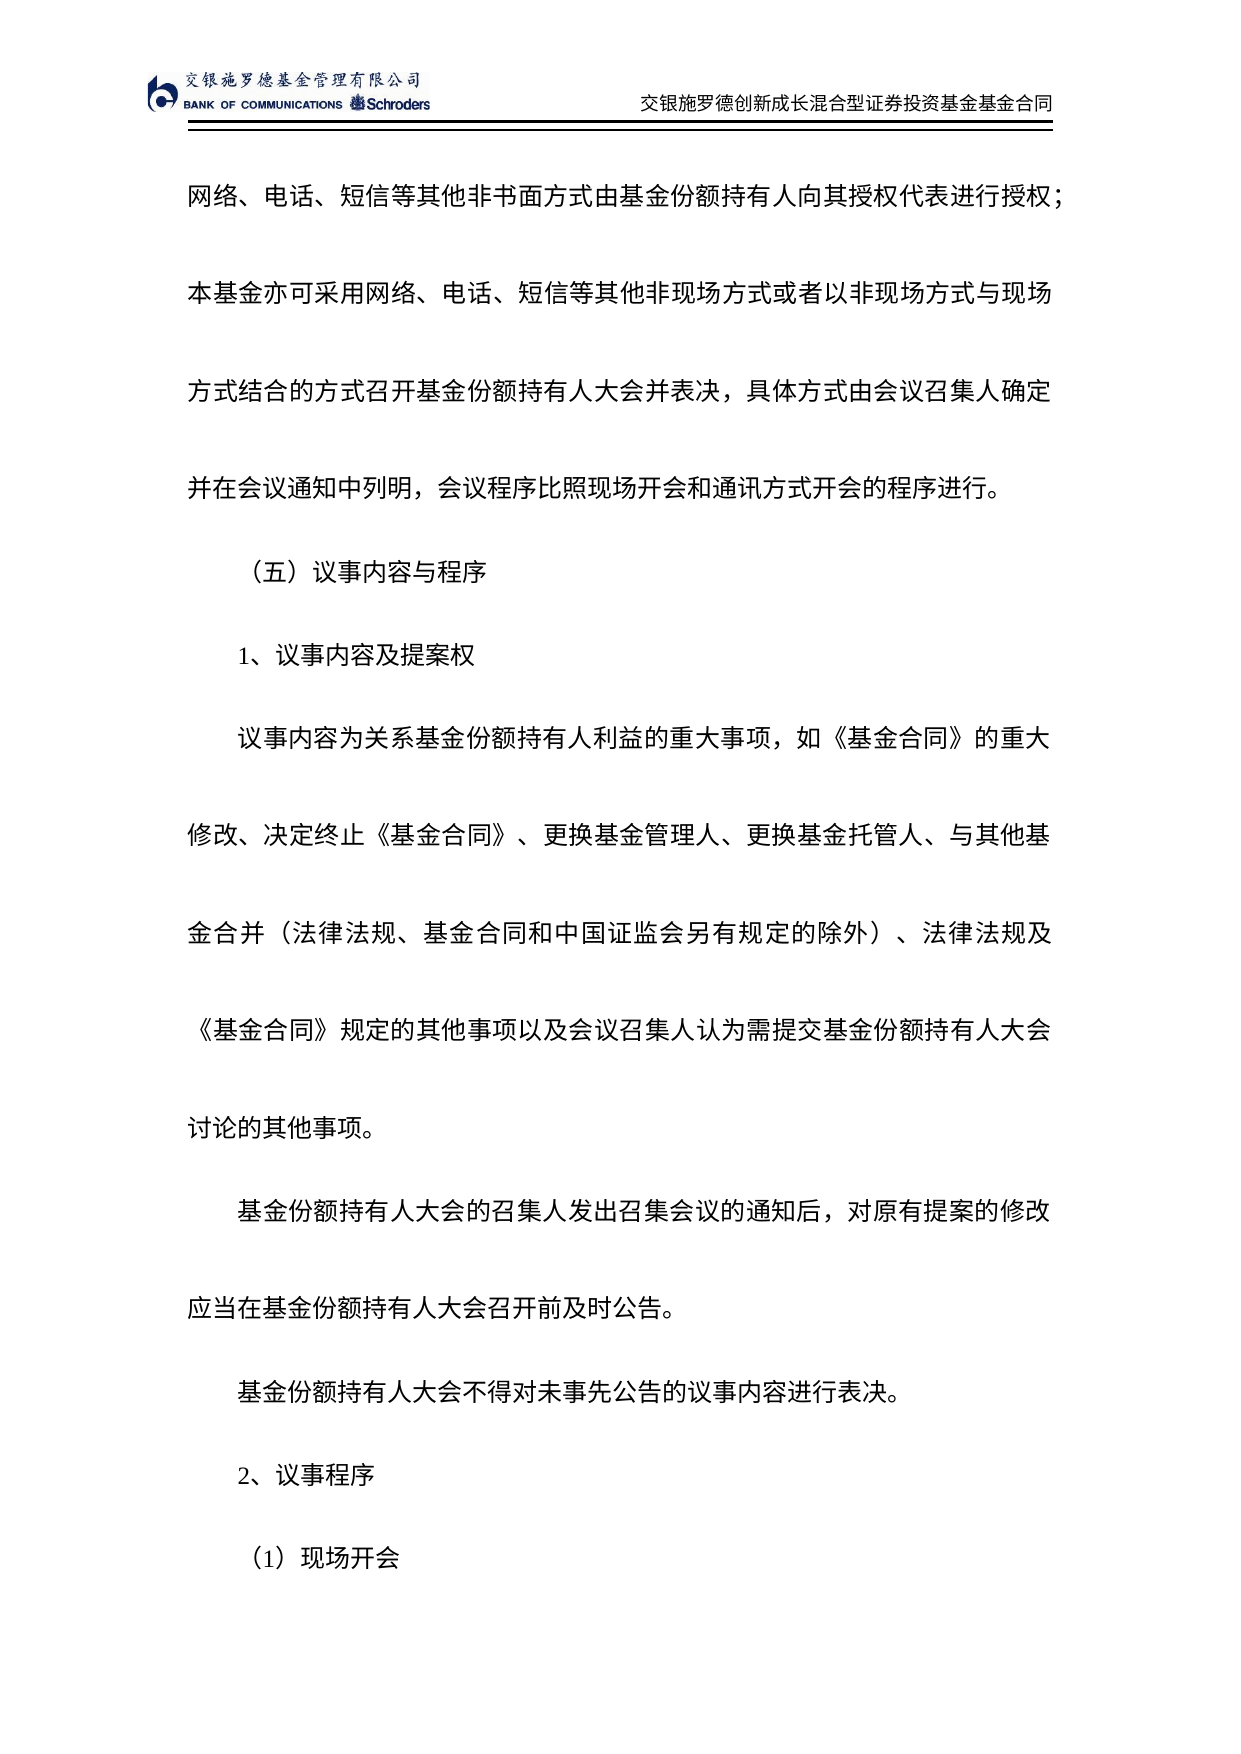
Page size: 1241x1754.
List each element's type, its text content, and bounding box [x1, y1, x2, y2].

text （1）现场开会 [187, 1524, 1053, 1589]
text （五）议事内容与程序 [187, 538, 1053, 603]
text 1、议事内容及提案权 [187, 621, 1053, 686]
picture [147, 72, 430, 112]
text 2、议事程序 [187, 1441, 1053, 1506]
text 议事内容为关系基金份额持有人利益的重大事项，如《基金合同》的重大修改、决定终止《基金合同》、更换基金管理人、更换基金托管人、与其他基金合并（法律法规、基金合同和中国证监会另有规定的除外）、法律法规及《基金合同》规定的其他事项以及会议召集人认为需提交基金份额持有人大会讨论的其他事项。 [187, 704, 1053, 1159]
text 基金份额持有人大会不得对未事先公告的议事内容进行表决。 [187, 1358, 1053, 1423]
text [187, 162, 1053, 519]
text 基金份额持有人大会的召集人发出召集会议的通知后，对原有提案的修改应当在基金份额持有人大会召开前及时公告。 [187, 1177, 1053, 1339]
